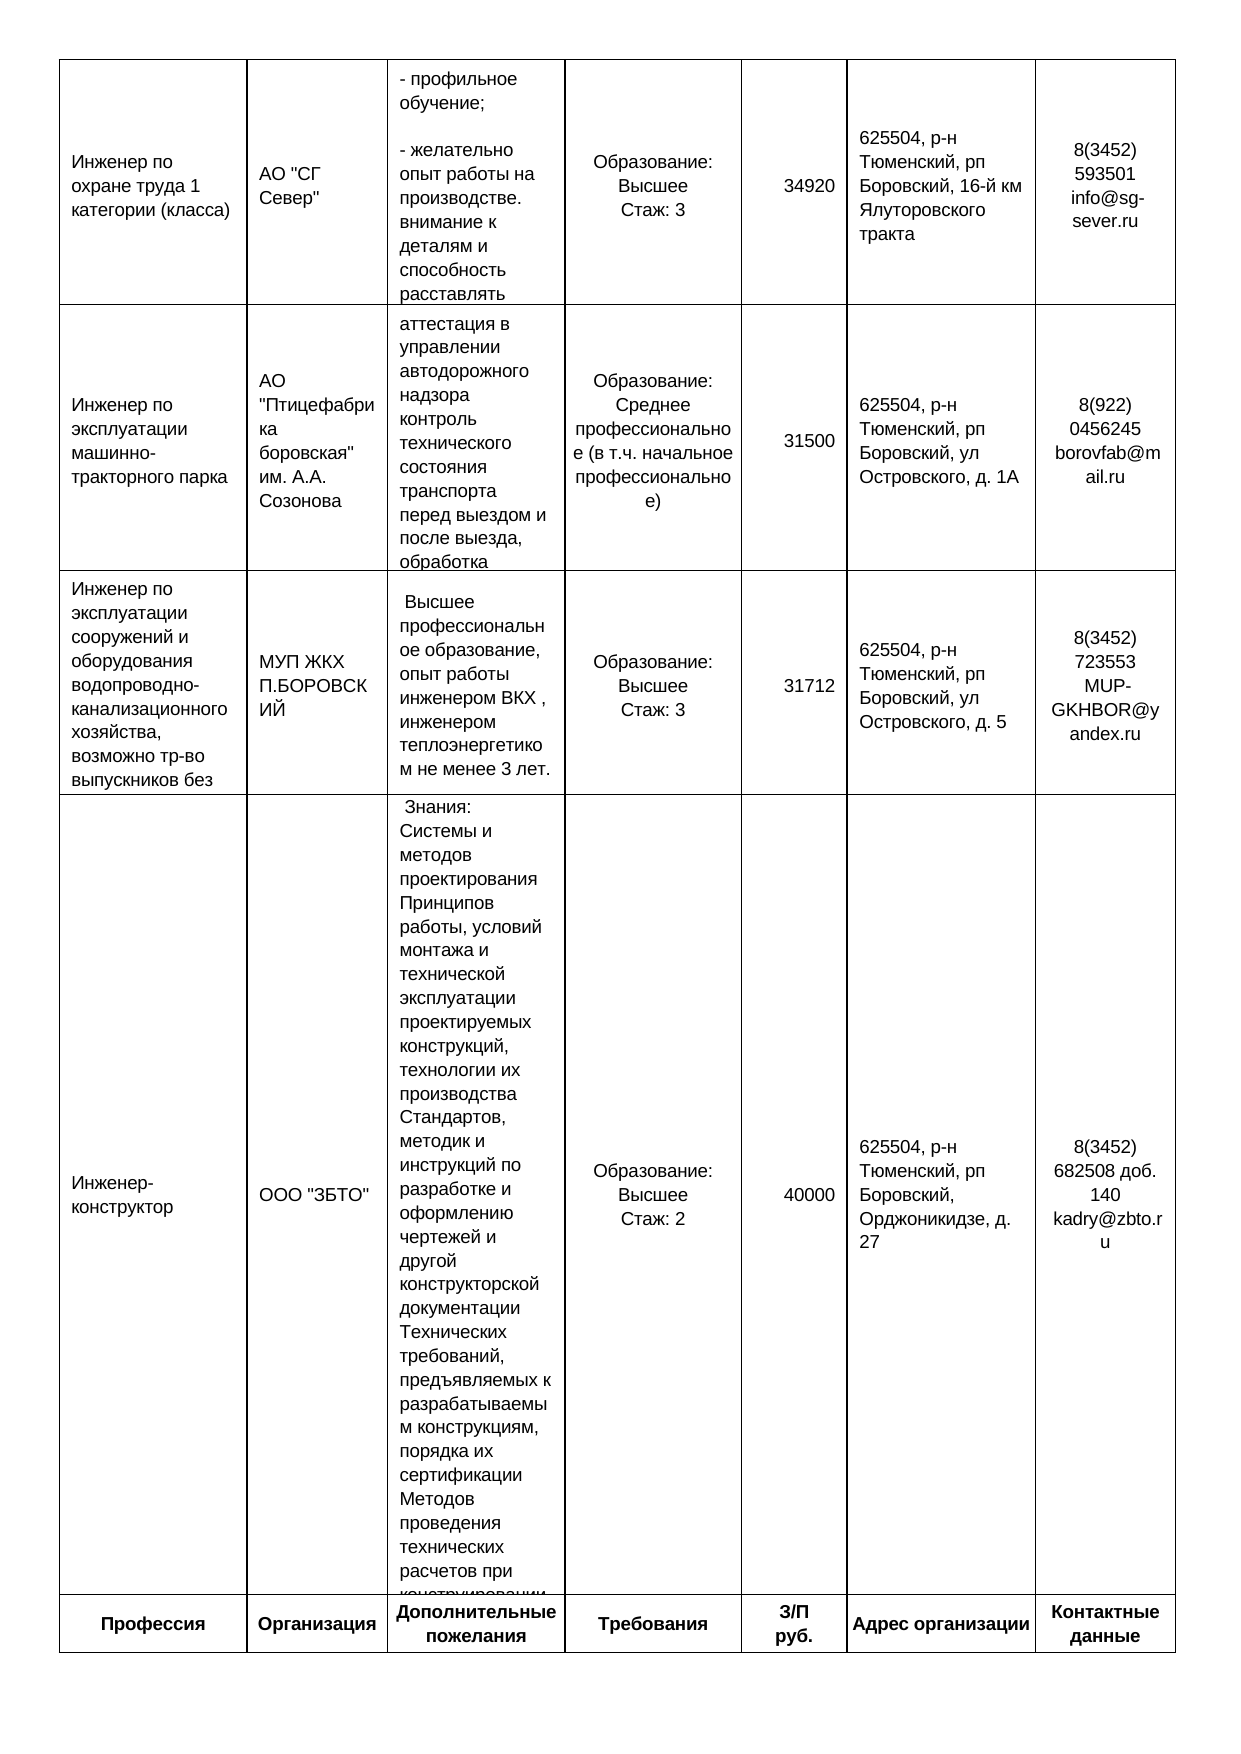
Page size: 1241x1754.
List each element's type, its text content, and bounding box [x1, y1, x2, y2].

table_cell АО "Птицефабрика боровская" им. А.А. Созонова [248, 305, 387, 569]
table_cell 8(3452) 593501 info@sg-sever.ru [1036, 60, 1175, 304]
table_cell 31712 [742, 571, 846, 793]
table_cell Инженер по эксплуатации сооружений и оборудования водопроводно-канализационного хозяйства, возможно тр-во выпускников без опыта [60, 571, 246, 793]
table_cell Инженер-конструктор [60, 795, 246, 1593]
table_cell ООО "ЗБТО" [248, 795, 387, 1593]
table_cell Инженер по охране труда 1 категории (класса) [60, 60, 246, 304]
table_cell Высшее профессиональное образование, опыт работы инженером ВКХ , инженером теплоэнергетиком не менее 3 лет. [388, 571, 564, 793]
table_cell АО "СГ Север" [248, 60, 387, 304]
table_cell 625504, р-н Тюменский, рп Боровский, ул Островского, д. 5 [848, 571, 1035, 793]
table_cell Образование: Высшее Стаж: 2 [566, 795, 741, 1593]
table_cell 8(3452) 682508 доб. 140 kadry@zbto.ru [1036, 795, 1175, 1593]
table_cell 625504, р-н Тюменский, рп Боровский, 16-й км Ялуторовского тракта [848, 60, 1035, 304]
table_cell 625504, р-н Тюменский, рп Боровский, Орджоникидзе, д. 27 [848, 795, 1035, 1593]
table_cell Требования [566, 1595, 741, 1652]
table_cell З/П руб. [742, 1595, 846, 1652]
table_cell аттестация в управлении автодорожного надзора контроль технического состояния транспорта перед выездом и после выезда, обработка путевых листов [388, 305, 564, 569]
table_cell Дополнительные пожелания [388, 1595, 564, 1652]
table_cell Инженер по эксплуатации машинно-тракторного парка [60, 305, 246, 569]
table_cell Знания: Системы и методов проектирования Принципов работы, условий монтажа и технической эксплуатации проектируемых конструкций, технологии их производства Стандартов, методик и инструкций по разработке и оформлению чертежей и другой конструкторской документации Технических требований, предъявляемых к разрабатываемым конструкциям, порядка их сертификации Методов проведения технических расчетов при конструировании Применяемых в конструкциях материалов и их свойства [388, 795, 564, 1593]
table_cell Образование: Среднее профессиональное (в т.ч. начальное профессиональное) [566, 305, 741, 569]
table_cell 40000 [742, 795, 846, 1593]
table_cell МУП ЖКХ П.БОРОВСКИЙ [248, 571, 387, 793]
table_cell Организация [248, 1595, 387, 1652]
table_cell Профессия [60, 1595, 246, 1652]
table_cell 8(3452) 723553 MUP-GKHBOR@yandex.ru [1036, 571, 1175, 793]
table_cell 34920 [742, 60, 846, 304]
table_cell Образование: Высшее Стаж: 3 [566, 60, 741, 304]
table_cell 625504, р-н Тюменский, рп Боровский, ул Островского, д. 1А [848, 305, 1035, 569]
table_cell 31500 [742, 305, 846, 569]
table_cell - профильное обучение; - желательно опыт работы на производстве. внимание к деталям и способность расставлять приоритеты [388, 60, 564, 304]
table_cell Образование: Высшее Стаж: 3 [566, 571, 741, 793]
table_cell 8(922) 0456245 borovfab@mail.ru [1036, 305, 1175, 569]
table_cell Адрес организации [848, 1595, 1035, 1652]
table_cell Контактные данные [1036, 1595, 1175, 1652]
